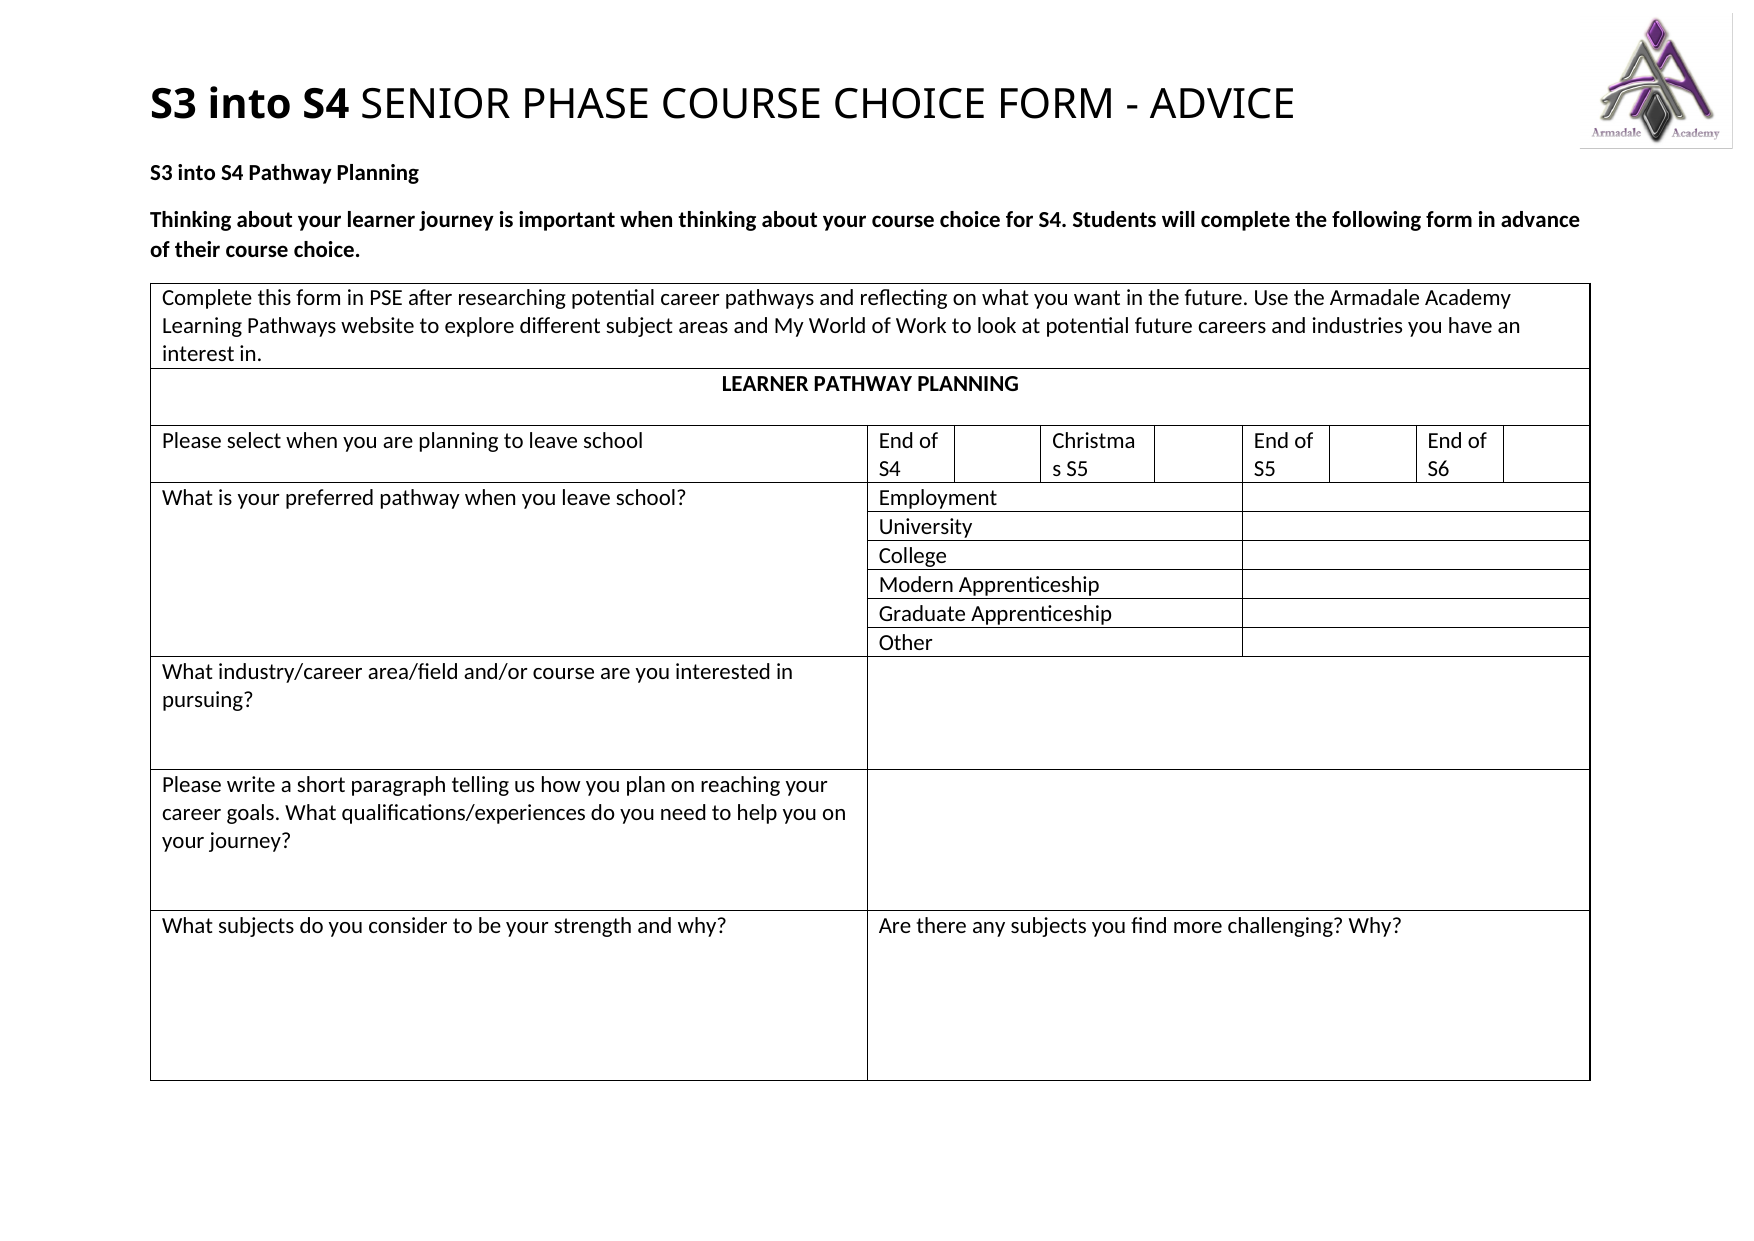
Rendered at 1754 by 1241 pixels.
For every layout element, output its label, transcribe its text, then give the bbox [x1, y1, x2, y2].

table_cell Christmas S5 [1041, 426, 1154, 482]
table_cell Employment [868, 483, 1242, 511]
table_cell Modern Apprenticeship [868, 570, 1242, 598]
table_cell College [868, 541, 1242, 569]
picture [1579, 13, 1733, 149]
table_header Complete this form in PSE after researching potential career pathways and reflecting on what you want in the future. Use the Armadale Academy Learning Pathways website to explore different subject areas and My World of Work to look at potential future careers and industries you have an interest in. [151, 284, 1589, 368]
table_cell [1243, 599, 1589, 627]
table_cell [1243, 512, 1589, 540]
table_cell [1243, 628, 1589, 656]
table_cell What is your preferred pathway when you leave school? [151, 483, 867, 656]
table_cell Are there any subjects you find more challenging? Why? [868, 911, 1589, 1079]
table_cell [1504, 426, 1589, 482]
table_cell [1243, 483, 1589, 511]
table_cell [1243, 541, 1589, 569]
text S3 into S4 Pathway Planning [150, 158, 1604, 187]
table_cell University [868, 512, 1242, 540]
table_cell End of S6 [1417, 426, 1503, 482]
table_cell [868, 770, 1589, 910]
table_cell End of S5 [1243, 426, 1329, 482]
table_cell Please write a short paragraph telling us how you plan on reaching your career goals. What qualifications/experiences do you need to help you on your journey? [151, 770, 867, 910]
table_cell Other [868, 628, 1242, 656]
text Thinking about your learner journey is important when thinking about your course choice for S4. Students will complete the following form in advance of their course choice. [150, 205, 1604, 264]
table_cell Please select when you are planning to leave school [151, 426, 867, 482]
table_cell LEARNER PATHWAY PLANNING [151, 369, 1589, 425]
table_cell What subjects do you consider to be your strength and why? [151, 911, 867, 1079]
table_cell [1330, 426, 1416, 482]
table_cell Graduate Apprenticeship [868, 599, 1242, 627]
table_cell [955, 426, 1040, 482]
table_cell End of S4 [868, 426, 954, 482]
table_cell [1243, 570, 1589, 598]
table_cell What industry/career area/field and/or course are you interested in pursuing? [151, 657, 867, 769]
table_cell [1155, 426, 1242, 482]
table_cell [868, 657, 1589, 769]
